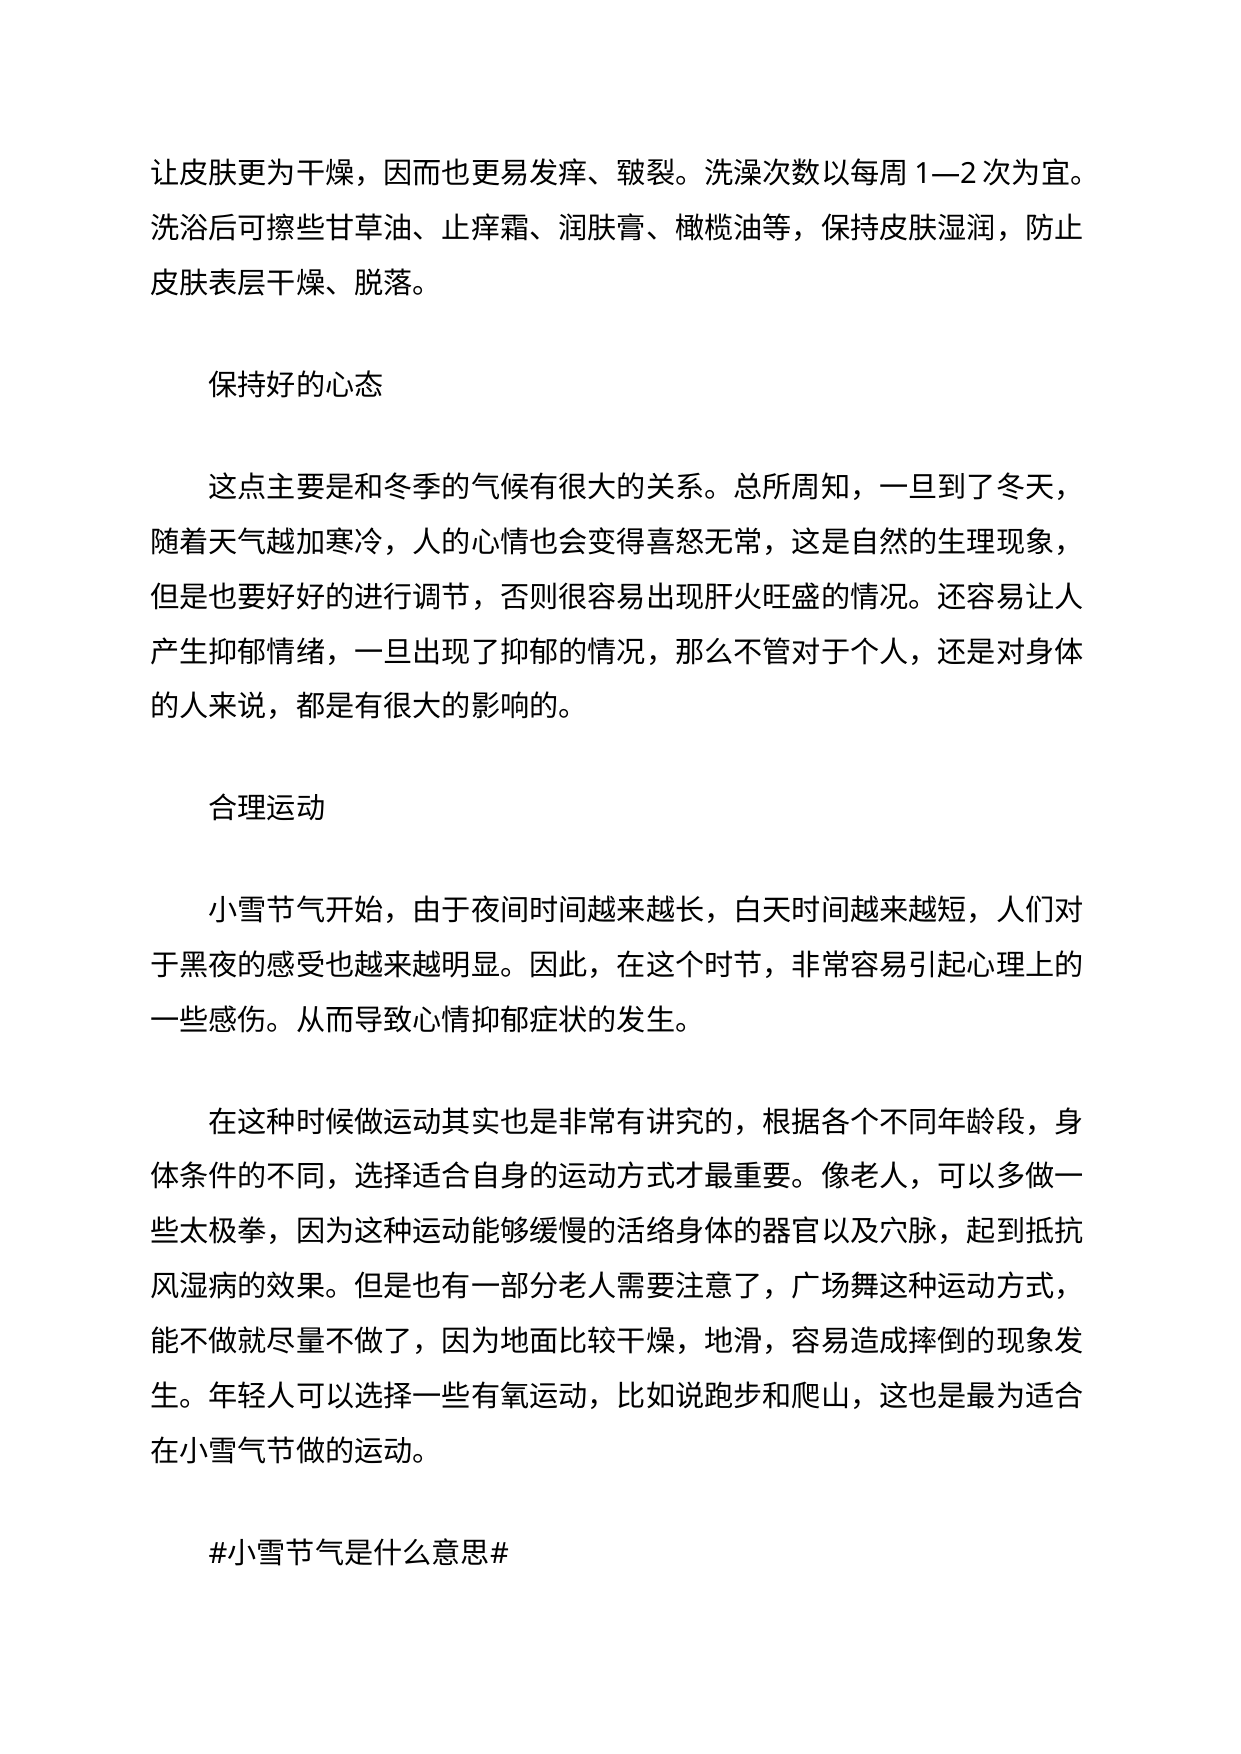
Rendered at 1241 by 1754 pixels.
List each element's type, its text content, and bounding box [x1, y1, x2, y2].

text #小雪节气是什么意思# [150, 1529, 1090, 1572]
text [150, 150, 1090, 302]
text 小雪节气开始，由于夜间时间越来越长，白天时间越来越短，人们对于黑夜的感受也越来越明显。因此，在这个时节，非常容易引起心理上的一些感伤。从而导致心情抑郁症状的发生。 [150, 887, 1090, 1039]
text 在这种时候做运动其实也是非常有讲究的，根据各个不同年龄段，身体条件的不同，选择适合自身的运动方式才最重要。像老人，可以多做一些太极拳，因为这种运动能够缓慢的活络身体的器官以及穴脉，起到抵抗风湿病的效果。但是也有一部分老人需要注意了，广场舞这种运动方式，能不做就尽量不做了，因为地面比较干燥，地滑，容易造成摔倒的现象发生。年轻人可以选择一些有氧运动，比如说跑步和爬山，这也是最为适合在小雪气节做的运动。 [150, 1098, 1090, 1470]
text 这点主要是和冬季的气候有很大的关系。总所周知，一旦到了冬天，随着天气越加寒冷，人的心情也会变得喜怒无常，这是自然的生理现象，但是也要好好的进行调节，否则很容易出现肝火旺盛的情况。还容易让人产生抑郁情绪，一旦出现了抑郁的情况，那么不管对于个人，还是对身体的人来说，都是有很大的影响的。 [150, 463, 1090, 725]
text 保持好的心态 [150, 362, 1090, 404]
text 合理运动 [150, 785, 1090, 827]
